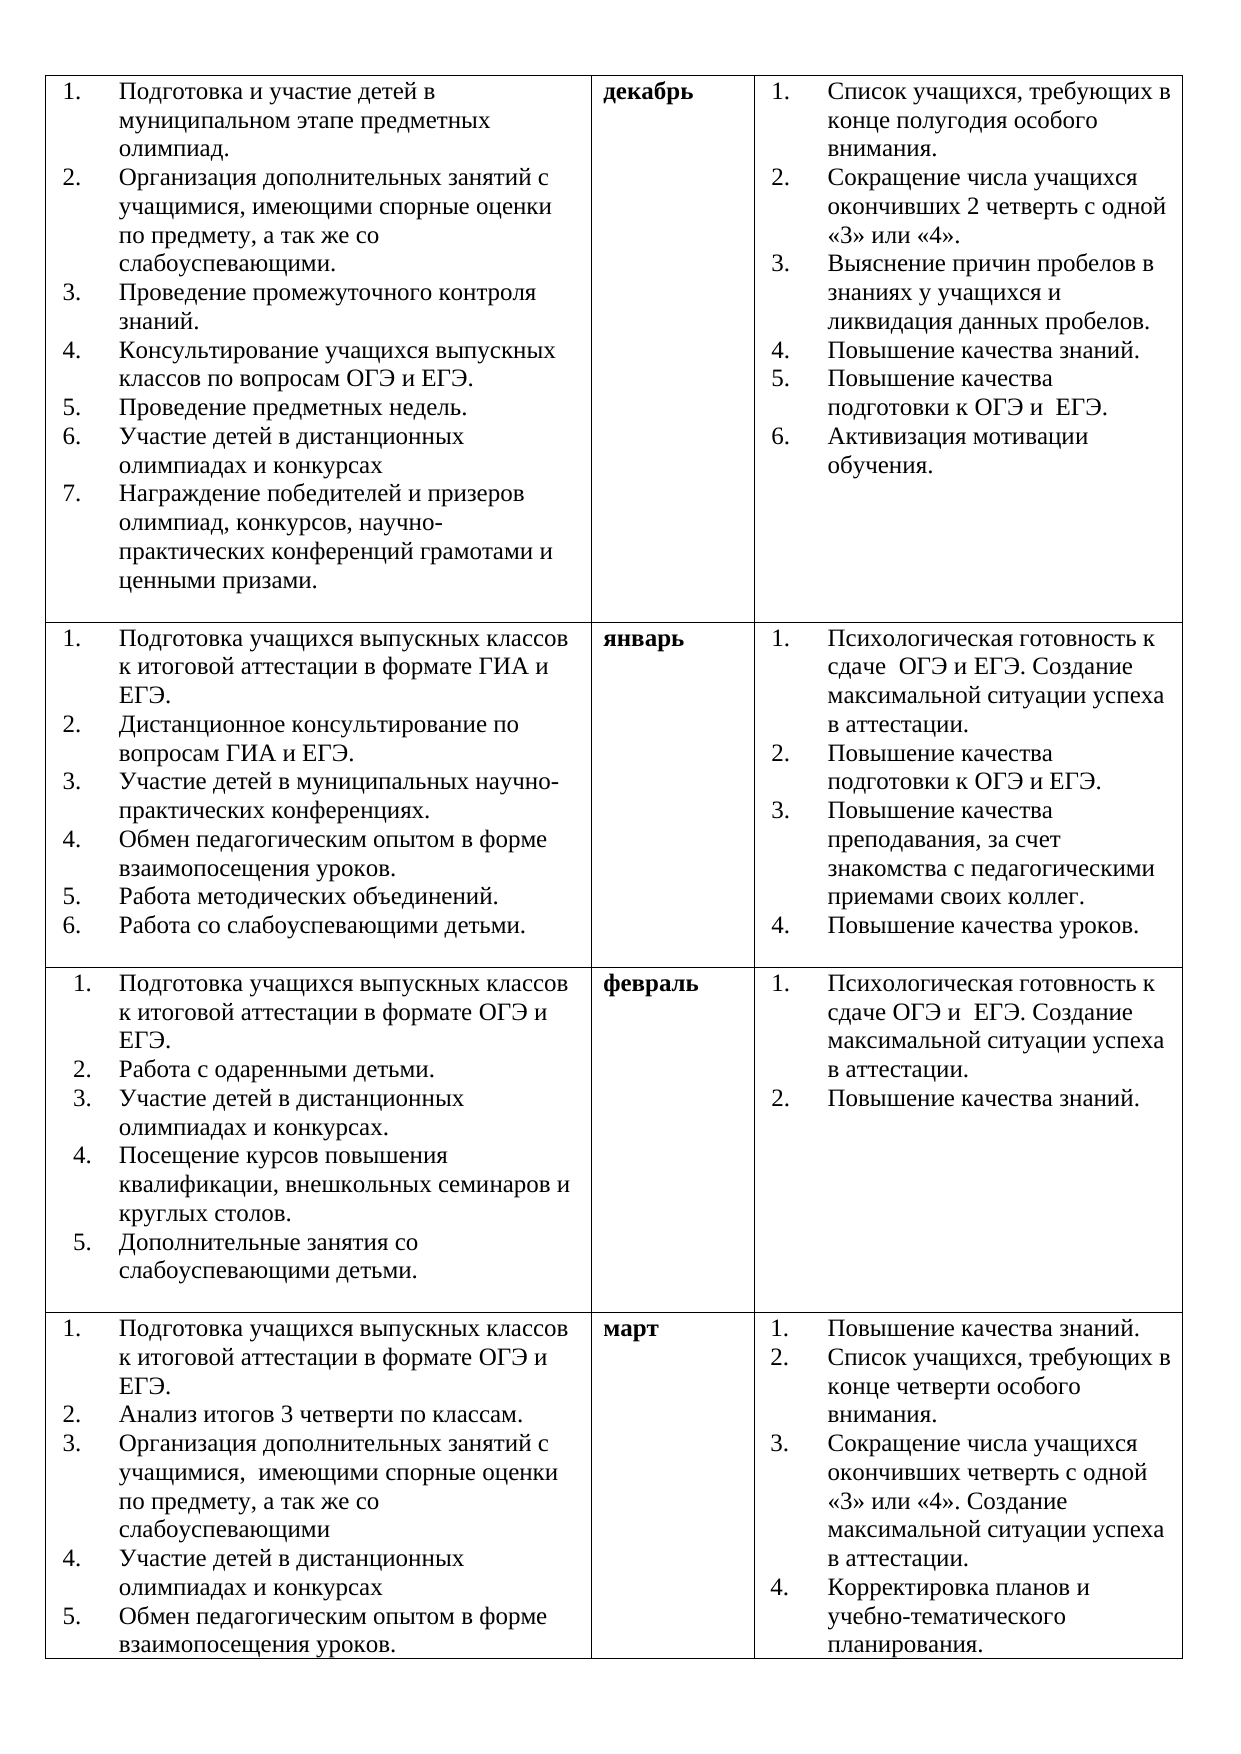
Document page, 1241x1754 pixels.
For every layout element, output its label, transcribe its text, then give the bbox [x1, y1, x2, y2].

table_cell Психологическая готовность к сдаче ОГЭ и ЕГЭ. Создание максимальной ситуации успеха в аттестации. Повышение качества знаний. [755, 968, 1182, 1312]
table_cell январь [592, 623, 754, 967]
table_cell Психологическая готовность к сдаче ОГЭ и ЕГЭ. Создание максимальной ситуации успеха в аттестации. Повышение качества подготовки к ОГЭ и ЕГЭ. Повышение качества преподавания, за счет знакомства с педагогическими приемами своих коллег. Повышение качества уроков. [755, 623, 1182, 967]
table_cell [755, 1313, 1182, 1658]
table_cell декабрь [592, 76, 754, 622]
table_cell Подготовка учащихся выпускных классов к итоговой аттестации в формате ГИА и ЕГЭ. Дистанционное консультирование по вопросам ГИА и ЕГЭ. Участие детей в муниципальных научно-практических конференциях. Обмен педагогическим опытом в форме взаимопосещения уроков. Работа методических объединений. Работа со слабоуспевающими детьми. [46, 623, 591, 967]
table_cell март [592, 1313, 754, 1658]
table_cell февраль [592, 968, 754, 1312]
table_cell Подготовка учащихся выпускных классов к итоговой аттестации в формате ОГЭ и ЕГЭ. Работа с одаренными детьми. Участие детей в дистанционных олимпиадах и конкурсах. Посещение курсов повышения квалификации, внешкольных семинаров и круглых столов. Дополнительные занятия со слабоуспевающими детьми. [46, 968, 591, 1312]
table_cell Список учащихся, требующих в конце полугодия особого внимания. Сокращение числа учащихся окончивших 2 четверть с одной «3» или «4». Выяснение причин пробелов в знаниях у учащихся и ликвидация данных пробелов. Повышение качества знаний. Повышение качества подготовки к ОГЭ и ЕГЭ. Активизация мотивации обучения. [755, 76, 1182, 622]
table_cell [46, 1313, 591, 1658]
table_cell Подготовка и участие детей в муниципальном этапе предметных олимпиад. Организация дополнительных занятий с учащимися, имеющими спорные оценки по предмету, а так же со слабоуспевающими. Проведение промежуточного контроля знаний. Консультирование учащихся выпускных классов по вопросам ОГЭ и ЕГЭ. Проведение предметных недель. Участие детей в дистанционных олимпиадах и конкурсах Награждение победителей и призеров олимпиад, конкурсов, научно-практических конференций грамотами и ценными призами. [46, 76, 591, 622]
